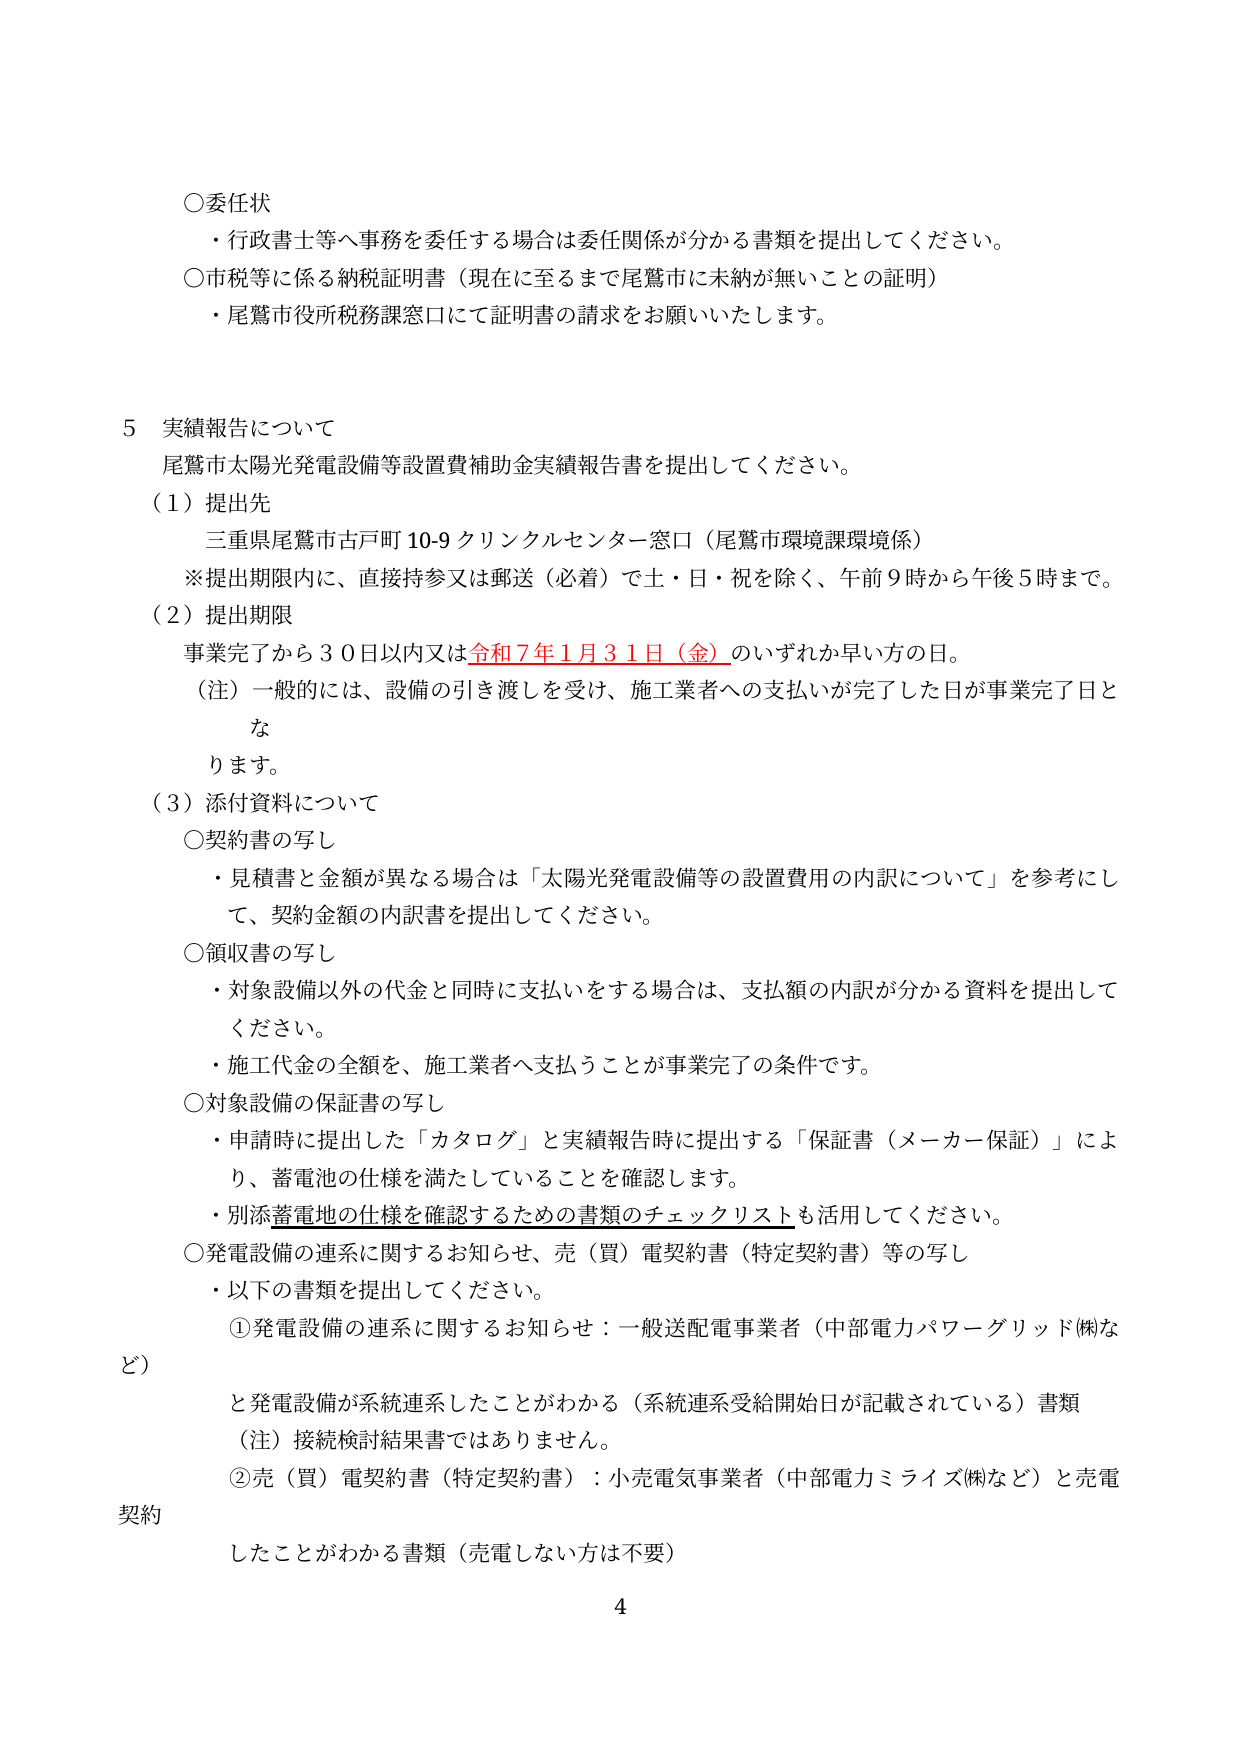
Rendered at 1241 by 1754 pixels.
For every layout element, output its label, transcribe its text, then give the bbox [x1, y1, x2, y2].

text ・尾鷲市役所税務課窓口にて証明書の請求をお願いいたします。 [118, 296, 1122, 333]
text （注）接続検討結果書ではありません。 [118, 1421, 1122, 1458]
text ①発電設備の連系に関するお知らせ：一般送配電事業者（中部電力パワーグリッド㈱など） [118, 1308, 1122, 1383]
text したことがわかる書類（売電しない方は不要） [118, 1533, 1122, 1571]
text （３）添付資料について [118, 783, 1122, 821]
text ○委任状 [118, 183, 1122, 221]
text ②売（買）電契約書（特定契約書）：小売電気事業者（中部電力ミライズ㈱など）と売電契約 [118, 1458, 1122, 1533]
text （１）提出先 [118, 483, 1122, 521]
text ・別添蓄電地の仕様を確認するための書類のチェックリストも活用してください。 [118, 1196, 1122, 1233]
text ・申請時に提出した「カタログ」と実績報告時に提出する「保証書（メーカー保証）」により、蓄電池の仕様を満たしていることを確認します。 [184, 1121, 1122, 1196]
text 尾鷲市太陽光発電設備等設置費補助金実績報告書を提出してください。 [118, 446, 1122, 483]
text （注）一般的には、設備の引き渡しを受け、施工業者への支払いが完了した日が事業完了日とな [118, 671, 1122, 746]
text ○契約書の写し [118, 821, 1122, 858]
text ります。 [206, 746, 1122, 783]
text ○対象設備の保証書の写し [118, 1083, 1122, 1121]
text ・対象設備以外の代金と同時に支払いをする場合は、支払額の内訳が分かる資料を提出してください。 [184, 971, 1122, 1046]
text ・施工代金の全額を、施工業者へ支払うことが事業完了の条件です。 [118, 1046, 1122, 1083]
text 〇市税等に係る納税証明書（現在に至るまで尾鷲市に未納が無いことの証明） [118, 258, 1122, 296]
text ５ 実績報告について [118, 408, 1122, 446]
text と発電設備が系統連系したことがわかる（系統連系受給開始日が記載されている）書類 [118, 1383, 1122, 1421]
text ○発電設備の連系に関するお知らせ、売（買）電契約書（特定契約書）等の写し [118, 1233, 1122, 1271]
text 三重県尾鷲市古戸町10-9クリンクルセンター窓口（尾鷲市環境課環境係） [118, 521, 1122, 558]
text ・見積書と金額が異なる場合は「太陽光発電設備等の設置費用の内訳について」を参考にして、契約金額の内訳書を提出してください。 [118, 858, 1122, 933]
text ○領収書の写し [118, 933, 1122, 971]
text 事業完了から３０日以内又は令和７年１月３１日（金）のいずれか早い方の日。 [118, 633, 1122, 671]
text ・行政書士等へ事務を委任する場合は委任関係が分かる書類を提出してください。 [118, 221, 1122, 258]
text （２）提出期限 [118, 596, 1122, 633]
text ※提出期限内に、直接持参又は郵送（必着）で土・日・祝を除く、午前９時から午後５時まで。 [118, 558, 1122, 596]
text ・以下の書類を提出してください。 [118, 1271, 1122, 1308]
